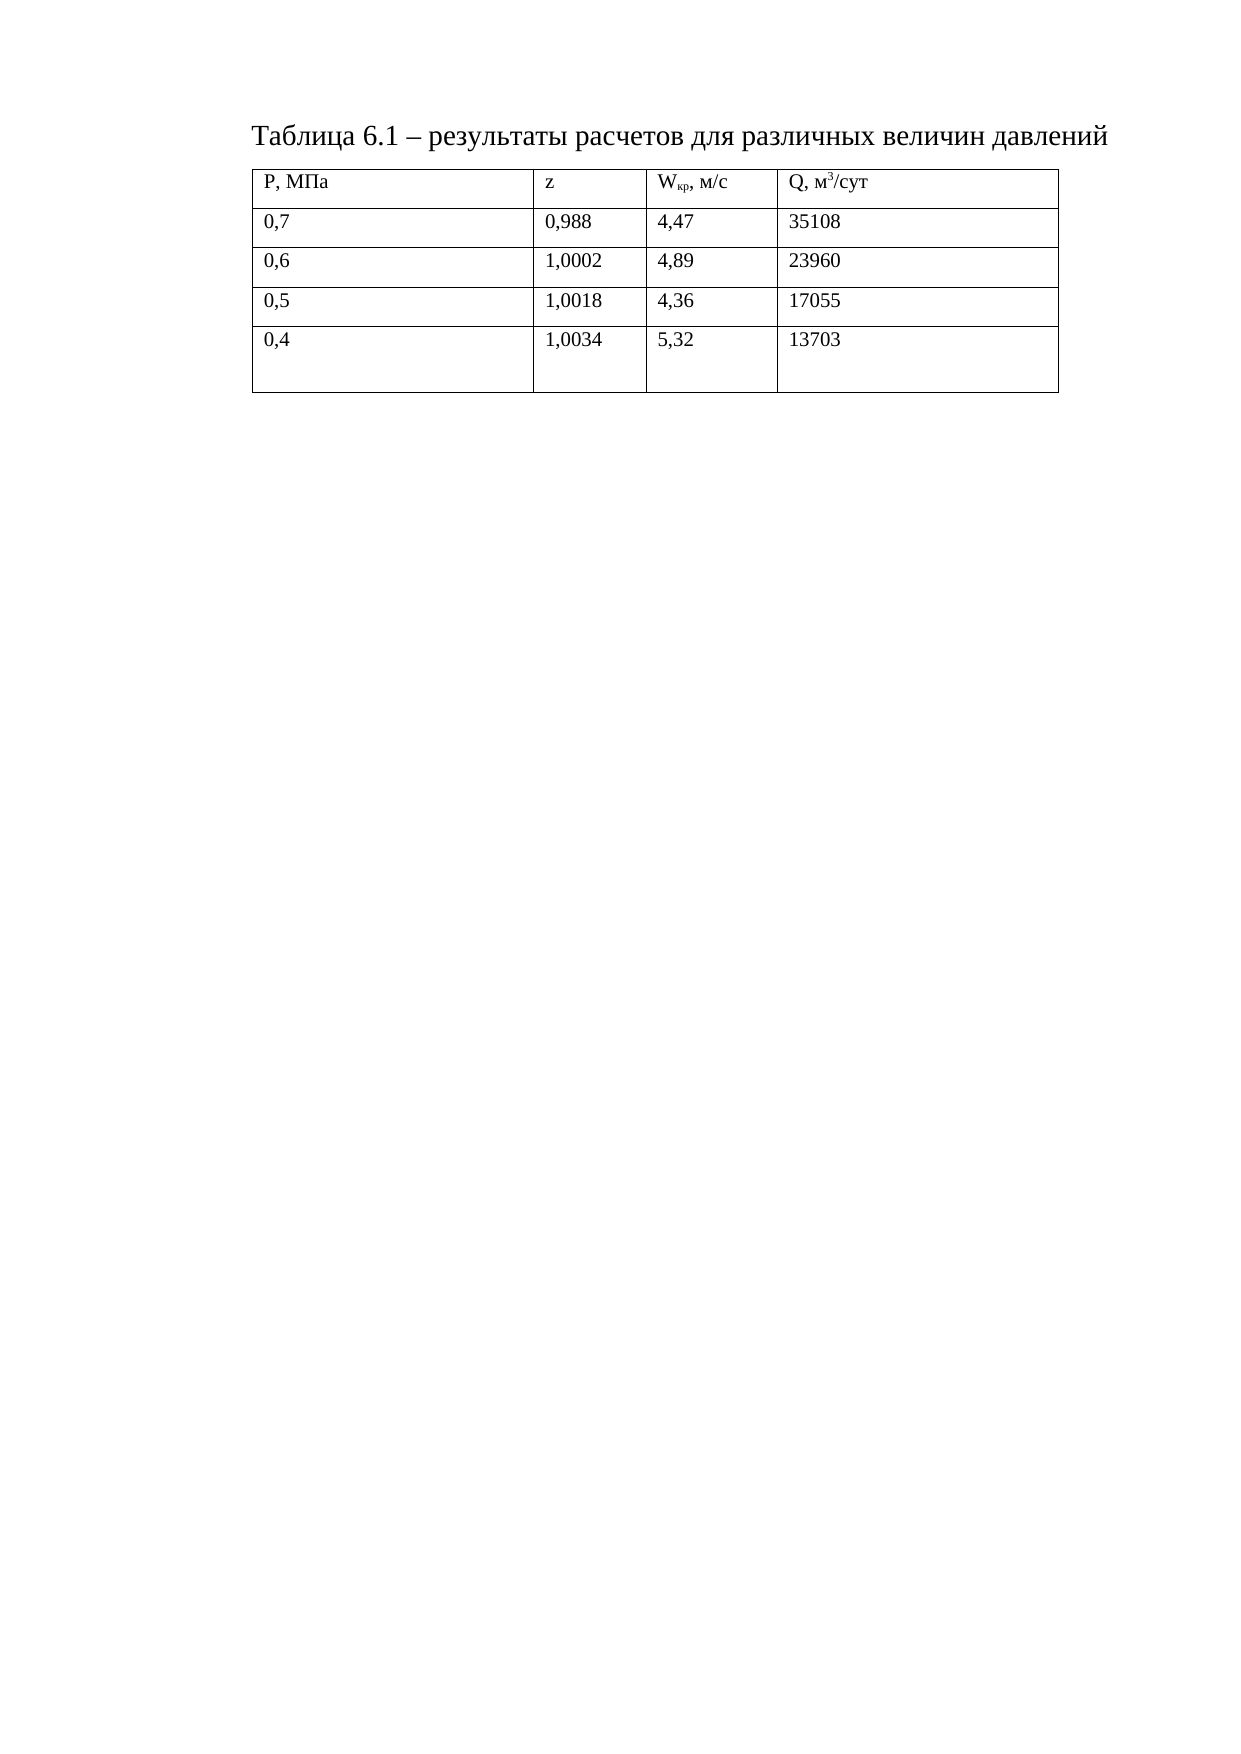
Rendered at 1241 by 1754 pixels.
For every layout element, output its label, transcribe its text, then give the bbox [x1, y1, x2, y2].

table_cell 1,0034 [534, 327, 646, 392]
table_header Q, м3/сут [778, 170, 1058, 208]
text Таблица 6.1 – результаты расчетов для различных величин давлений [177, 118, 1152, 152]
table_cell 4,89 [647, 248, 777, 287]
table_cell 0,7 [253, 209, 533, 247]
table_cell 5,32 [647, 327, 777, 392]
table_cell 1,0018 [534, 288, 646, 326]
table_cell 4,47 [647, 209, 777, 247]
table_cell 17055 [778, 288, 1058, 326]
table_cell 1,0002 [534, 248, 646, 287]
table_cell 0,4 [253, 327, 533, 392]
table_cell 35108 [778, 209, 1058, 247]
table_header z [534, 170, 646, 208]
table_header Wкр, м/с [647, 170, 777, 208]
table_cell 0,5 [253, 288, 533, 326]
table_cell 13703 [778, 327, 1058, 392]
table_cell 0,988 [534, 209, 646, 247]
table_cell 4,36 [647, 288, 777, 326]
table_cell 23960 [778, 248, 1058, 287]
table_header Р, МПа [253, 170, 533, 208]
table_cell 0,6 [253, 248, 533, 287]
